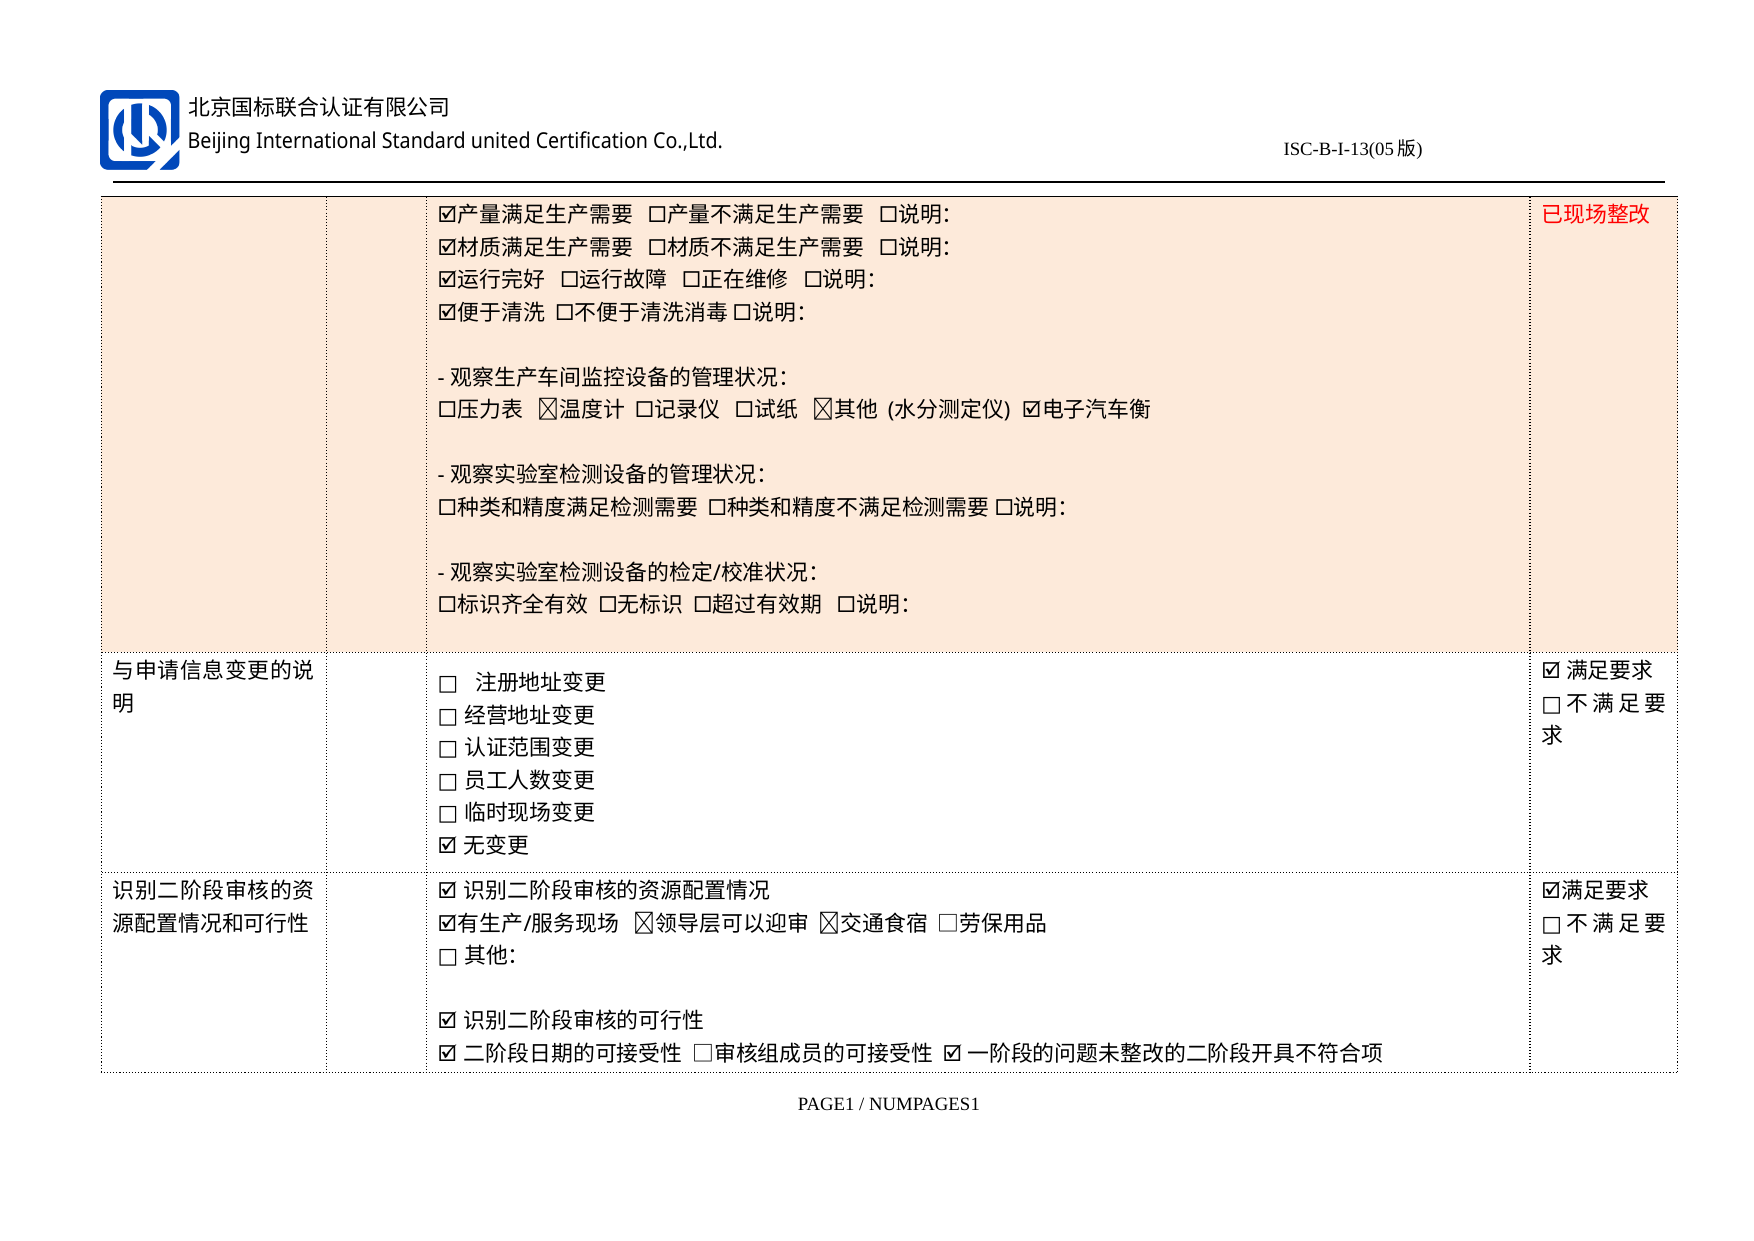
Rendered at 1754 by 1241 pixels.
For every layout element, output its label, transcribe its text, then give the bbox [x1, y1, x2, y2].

table_cell 识别二阶段审核的资源配置情况和可行性 [101, 872, 326, 1072]
picture [100, 90, 180, 170]
table_cell 满足要求 □不满足要求 仓库现场有杂物乱堆放 虫鼠害防控相对薄弱，已现场整改 [1530, 197, 1678, 652]
table_cell 识别二阶段审核的资源配置情况 有生产/服务现场 领导层可以迎审 交通食宿 □劳保用品 □ 其他： 识别二阶段审核的可行性 二阶段日期的可接受性 □审核组成员的可接受性 一阶段的问题未整改的二阶段开具不符合项 不存在影响二阶段审核的问题 [426, 872, 1530, 1072]
table_cell 与申请信息变更的说明 [101, 652, 326, 872]
table_cell 满足要求 □不满足要求 [1530, 652, 1678, 872]
table_cell [326, 652, 426, 872]
table_cell [326, 872, 426, 1072]
table_cell [326, 197, 426, 652]
table_cell FSMS/HACCP场所巡查:【邝柏臣、肖新龙】 [101, 197, 326, 652]
table_cell 满足要求 □不满足要求 [1530, 872, 1678, 1072]
table_cell 注册地址变更 □ 经营地址变更 □ 认证范围变更 □ 员工人数变更 □ 临时现场变更 无变更 [426, 652, 1530, 872]
